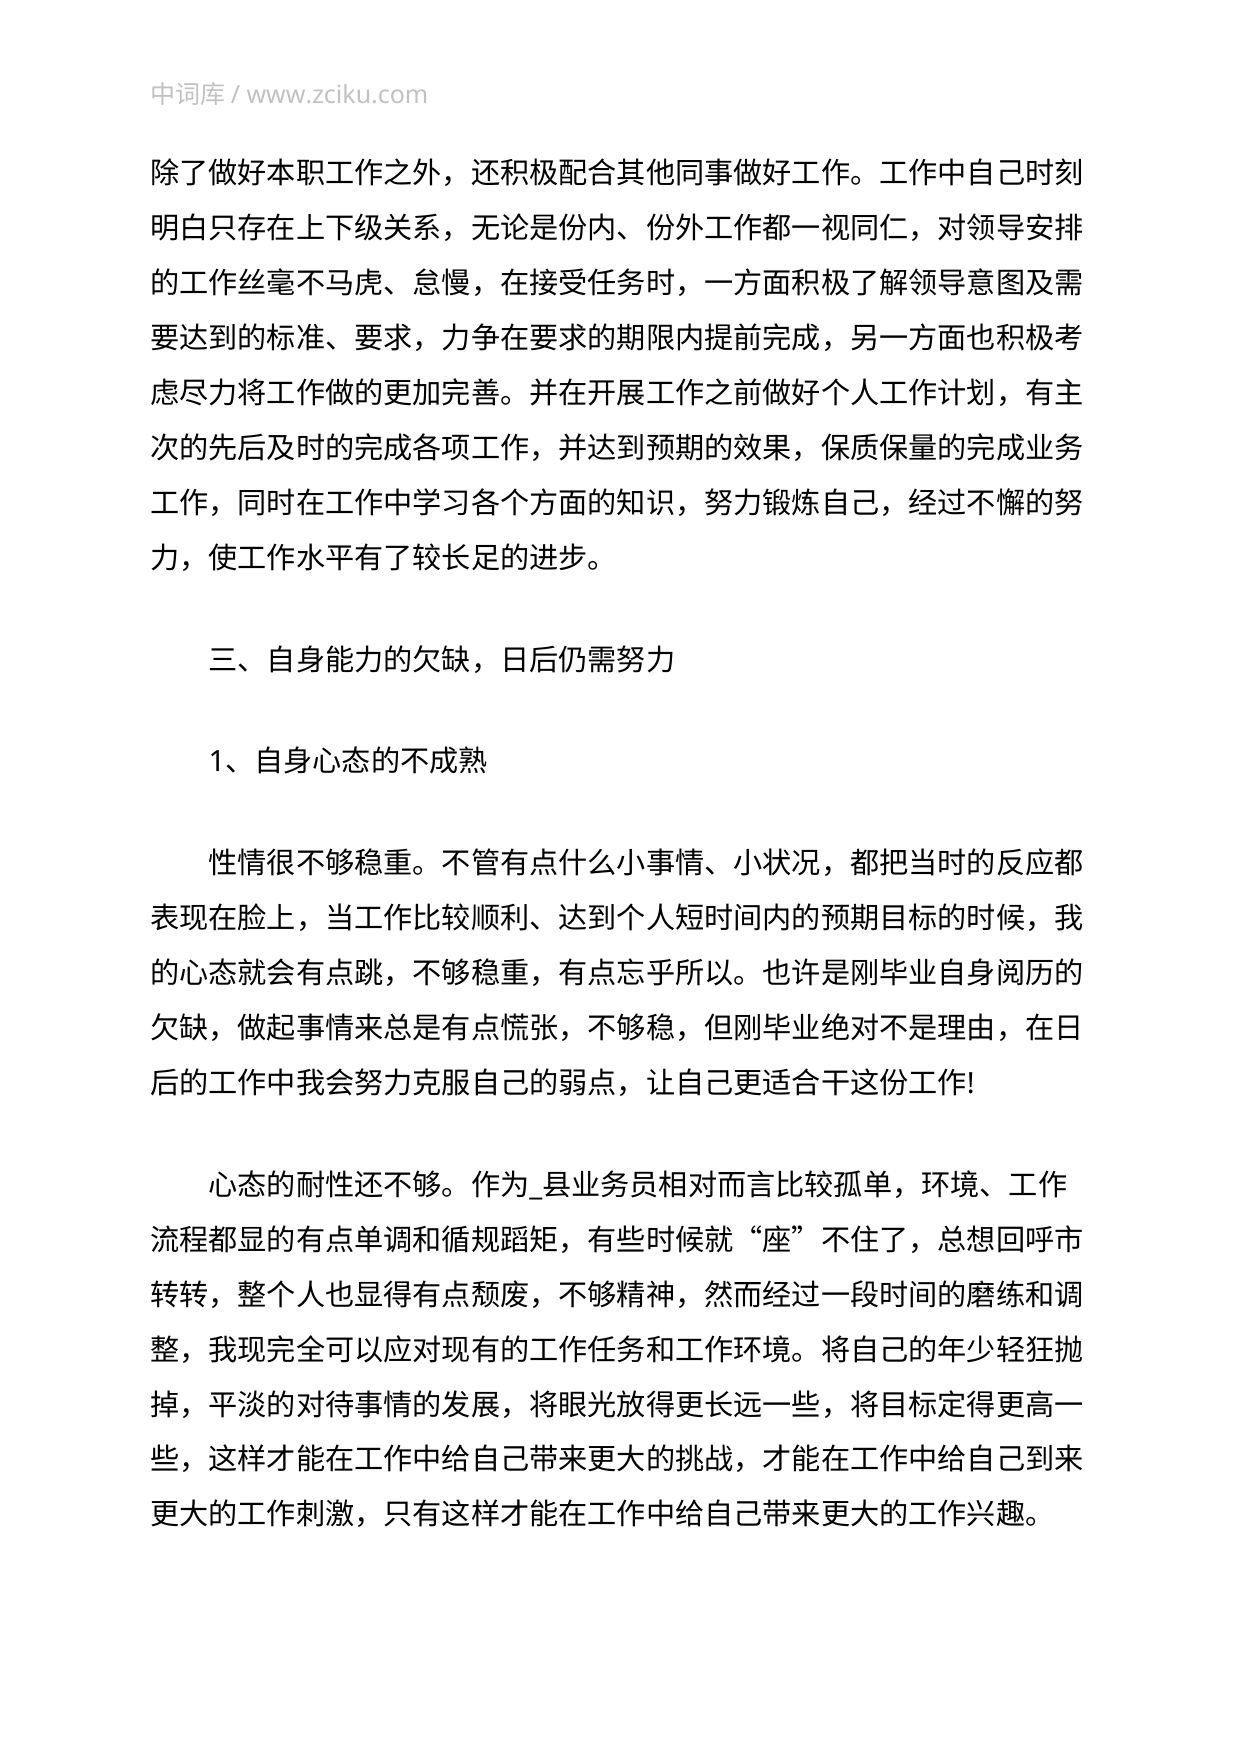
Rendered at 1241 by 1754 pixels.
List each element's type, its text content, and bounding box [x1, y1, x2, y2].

text 1、自身心态的不成熟 [150, 738, 1090, 780]
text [150, 150, 1090, 577]
text 三、自身能力的欠缺，日后仍需努力 [150, 636, 1090, 678]
text 性情很不够稳重。不管有点什么小事情、小状况，都把当时的反应都表现在脸上，当工作比较顺利、达到个人短时间内的预期目标的时候，我的心态就会有点跳，不够稳重，有点忘乎所以。也许是刚毕业自身阅历的欠缺，做起事情来总是有点慌张，不够稳，但刚毕业绝对不是理由，在日后的工作中我会努力克服自己的弱点，让自己更适合干这份工作! [150, 840, 1090, 1102]
text 心态的耐性还不够。作为_县业务员相对而言比较孤单，环境、工作流程都显的有点单调和循规蹈矩，有些时候就“座”不住了，总想回呼市转转，整个人也显得有点颓废，不够精神，然而经过一段时间的磨练和调整，我现完全可以应对现有的工作任务和工作环境。将自己的年少轻狂抛掉，平淡的对待事情的发展，将眼光放得更长远一些，将目标定得更高一些，这样才能在工作中给自己带来更大的挑战，才能在工作中给自己到来更大的工作刺激，只有这样才能在工作中给自己带来更大的工作兴趣。 [150, 1161, 1090, 1533]
